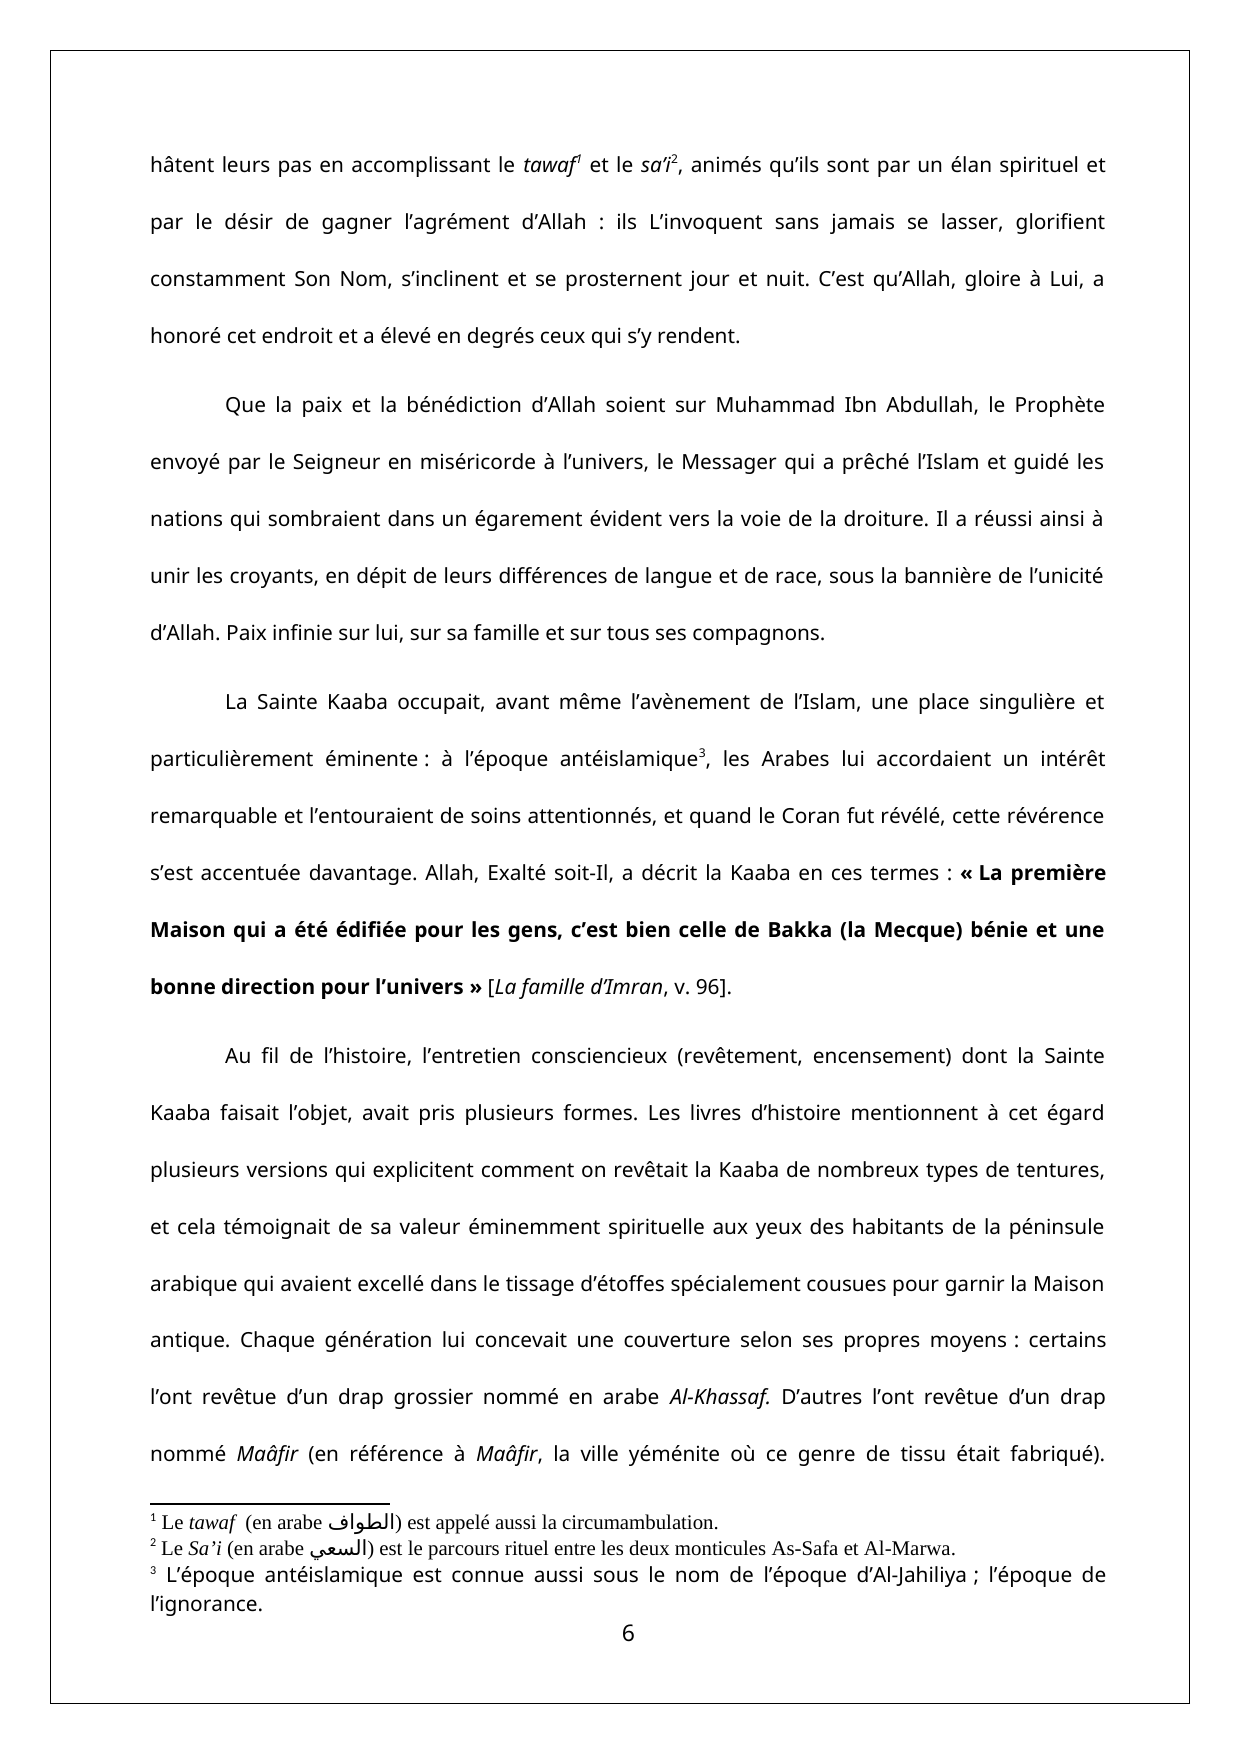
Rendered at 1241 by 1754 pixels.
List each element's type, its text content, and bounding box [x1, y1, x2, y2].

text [150, 1041, 1106, 1468]
text La Sainte Kaaba occupait, avant même l’avènement de l’Islam, une place singulière et particulièrement éminente : à l’époque antéislamique, les Arabes lui accordaient un intérêt remarquable et l’entouraient de soins attentionnés, et quand le Coran fut révélé, cette révérence s’est accentuée davantage. Allah, Exalté soit-Il, a décrit la Kaaba en ces termes : « La première Maison qui a été édifiée pour les gens, c’est bien celle de Bakka (la Mecque) bénie et une bonne direction pour l’univers » [La famille d’Imran, v. 96]. [150, 687, 1106, 1000]
text Que la paix et la bénédiction d’Allah soient sur Muhammad Ibn Abdullah, le Prophète envoyé par le Seigneur en miséricorde à l’univers, le Messager qui a prêché l’Islam et guidé les nations qui sombraient dans un égarement évident vers la voie de la droiture. Il a réussi ainsi à unir les croyants, en dépit de leurs différences de langue et de race, sous la bannière de l’unicité d’Allah. Paix infinie sur lui, sur sa famille et sur tous ses compagnons. [150, 391, 1106, 647]
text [150, 151, 1106, 350]
